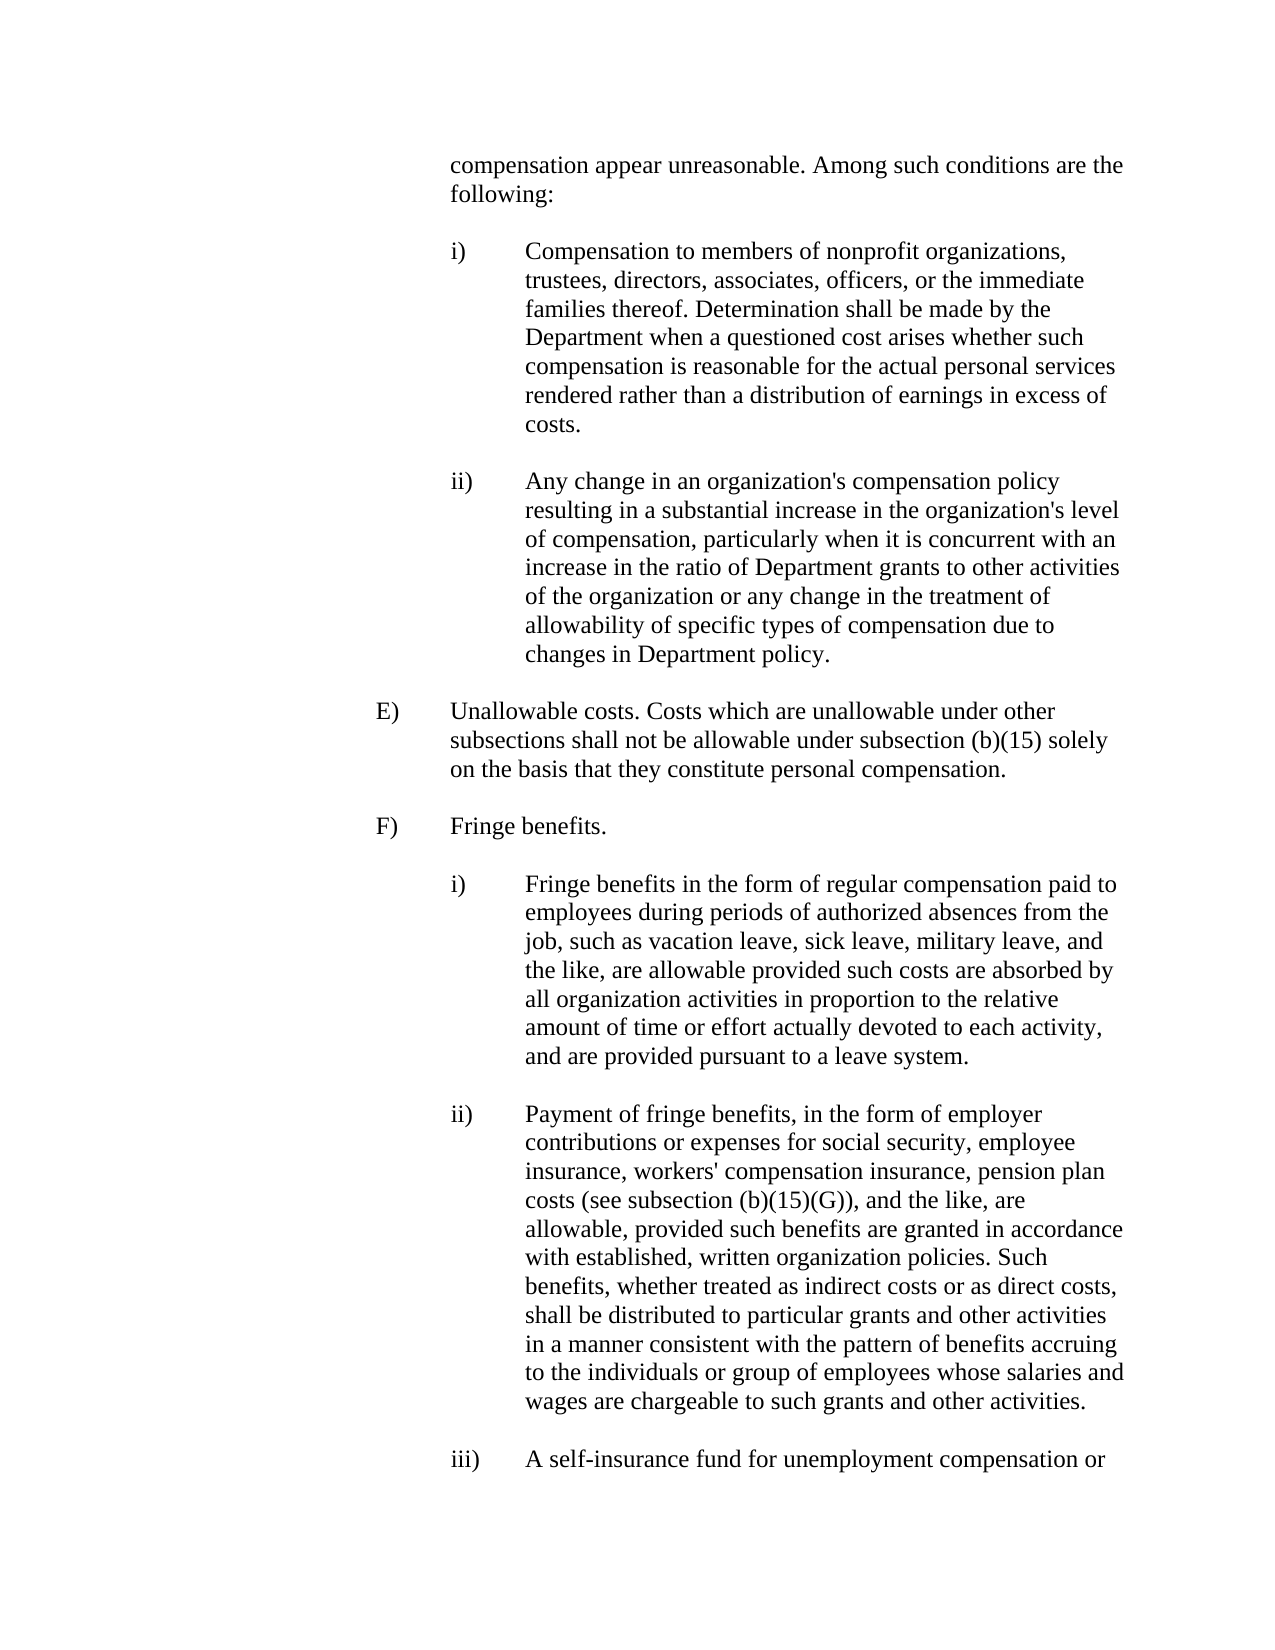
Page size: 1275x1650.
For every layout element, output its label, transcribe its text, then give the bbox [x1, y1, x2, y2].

text F) Fringe benefits. [376, 811, 1125, 840]
text ii) Any change in an organization's compensation policy resulting in a substantial increase in the organization's level of compensation, particularly when it is concurrent with an increase in the ratio of Department grants to other activities of the organization or any change in the treatment of allowability of specific types of compensation due to changes in Department policy. [451, 466, 1125, 667]
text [451, 1444, 1125, 1472]
text i) Fringe benefits in the form of regular compensation paid to employees during periods of authorized absences from the job, such as vacation leave, sick leave, military leave, and the like, are allowable provided such costs are absorbed by all organization activities in proportion to the relative amount of time or effort actually devoted to each activity, and are provided pursuant to a leave system. [451, 869, 1125, 1070]
text E) Unallowable costs. Costs which are unallowable under other subsections shall not be allowable under subsection (b)(15) solely on the basis that they constitute personal compensation. [376, 696, 1125, 782]
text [376, 150, 1125, 207]
text ii) Payment of fringe benefits, in the form of employer contributions or expenses for social security, employee insurance, workers' compensation insurance, pension plan costs (see subsection (b)(15)(G)), and the like, are allowable, provided such benefits are granted in accordance with established, written organization policies. Such benefits, whether treated as indirect costs or as direct costs, shall be distributed to particular grants and other activities in a manner consistent with the pattern of benefits accruing to the individuals or group of employees whose salaries and wages are chargeable to such grants and other activities. [451, 1099, 1125, 1415]
text i) Compensation to members of nonprofit organizations, trustees, directors, associates, officers, or the immediate families thereof. Determination shall be made by the Department when a questioned cost arises whether such compensation is reasonable for the actual personal services rendered rather than a distribution of earnings in excess of costs. [451, 236, 1125, 437]
